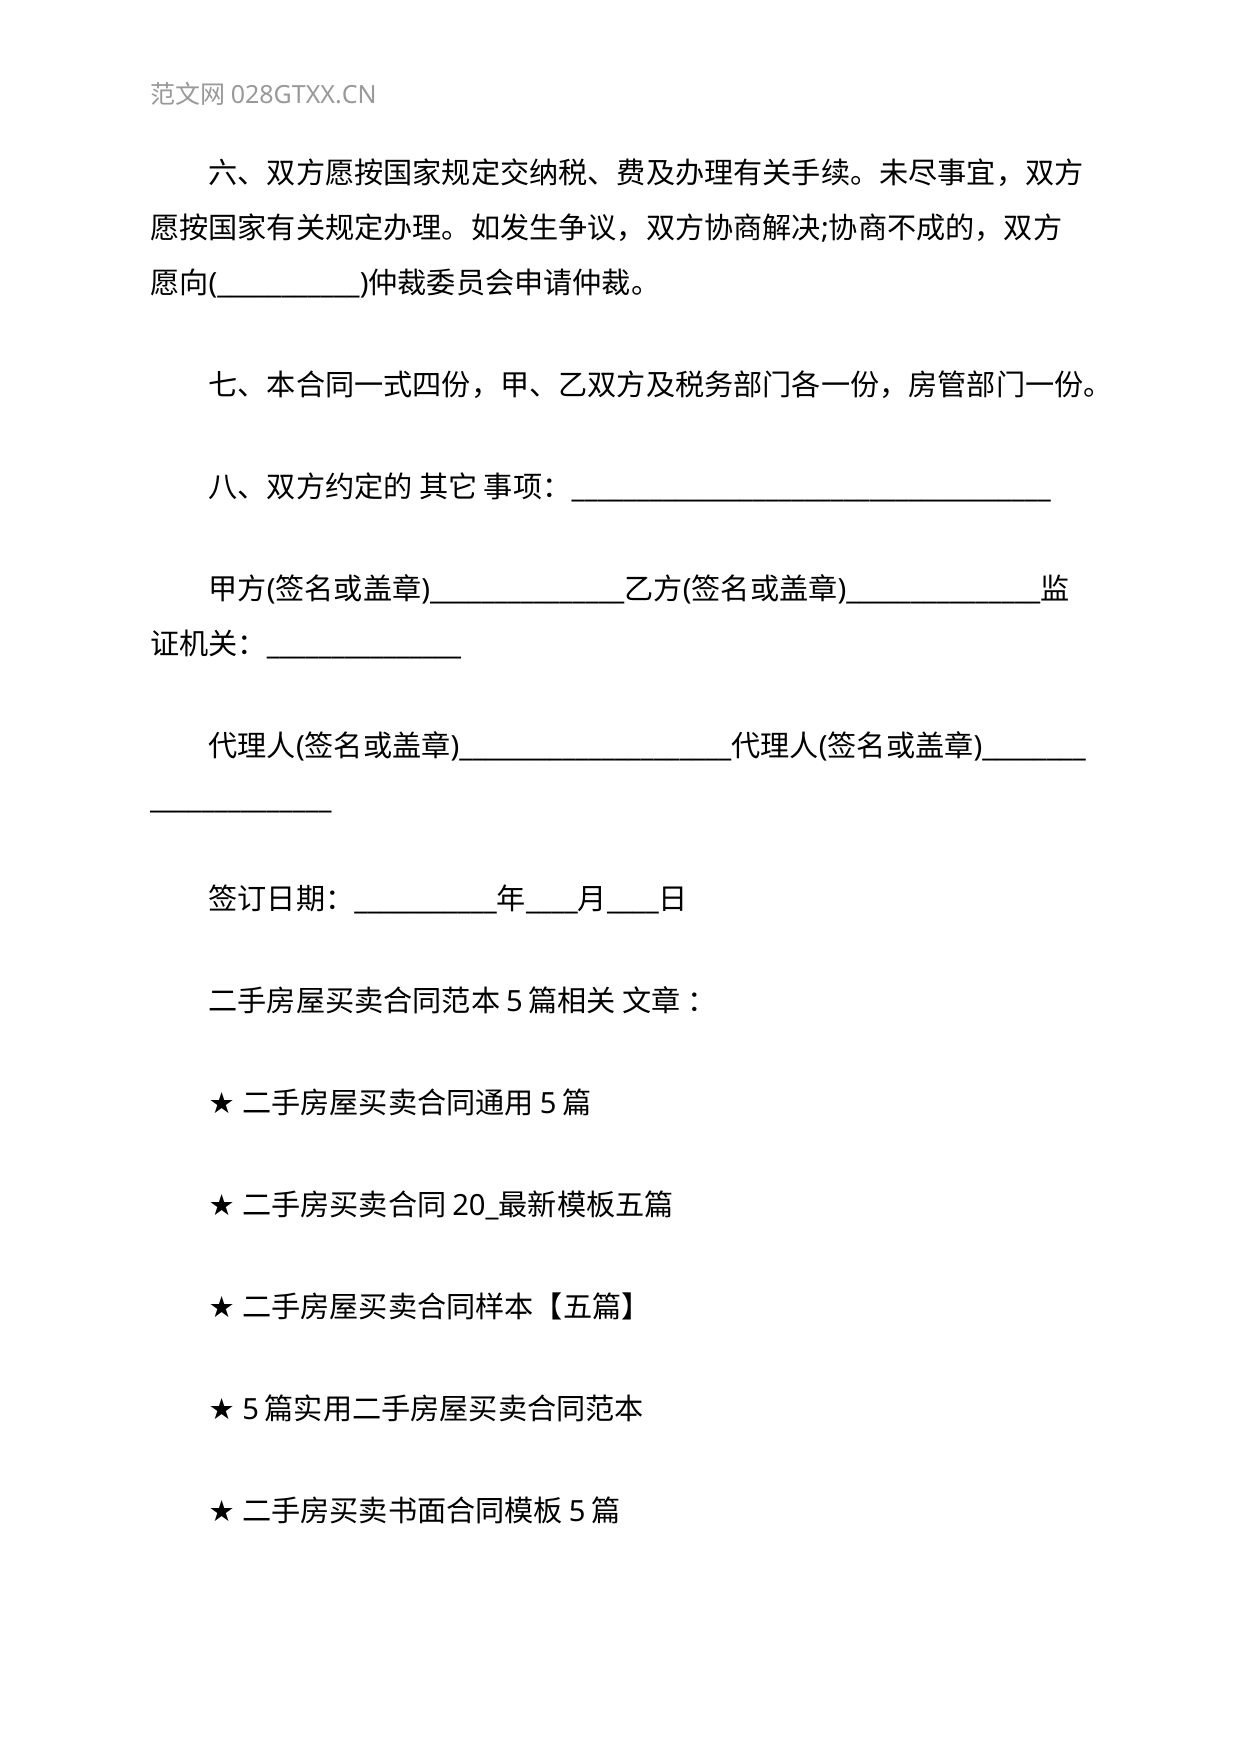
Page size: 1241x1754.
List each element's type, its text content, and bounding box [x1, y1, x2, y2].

text 六、双方愿按国家规定交纳税、费及办理有关手续。未尽事宜，双方愿按国家有关规定办理。如发生争议，双方协商解决;协商不成的，双方愿向(___________)仲裁委员会申请仲裁。 [150, 150, 1090, 302]
text 二手房屋买卖合同范本5篇相关 文章 ： [150, 977, 1090, 1020]
text 甲方(签名或盖章)_______________乙方(签名或盖章)_______________监证机关：_______________ [150, 566, 1090, 663]
text ★ 5篇实用二手房屋买卖合同范本 [150, 1385, 1090, 1428]
text 七、本合同一式四份，甲、乙双方及税务部门各一份，房管部门一份。 [150, 362, 1090, 404]
text ★ 二手房屋买卖合同样本【五篇】 [150, 1283, 1090, 1326]
text 签订日期：___________年____月____日 [150, 875, 1090, 918]
text ★ 二手房买卖合同20_最新模板五篇 [150, 1181, 1090, 1224]
text 代理人(签名或盖章)_____________________代理人(签名或盖章)______________________ [150, 723, 1090, 817]
text ★ 二手房屋买卖合同通用5篇 [150, 1079, 1090, 1122]
text ★ 二手房买卖书面合同模板5篇 [150, 1487, 1090, 1529]
text 八、双方约定的 其它 事项：_____________________________________ [150, 464, 1090, 506]
